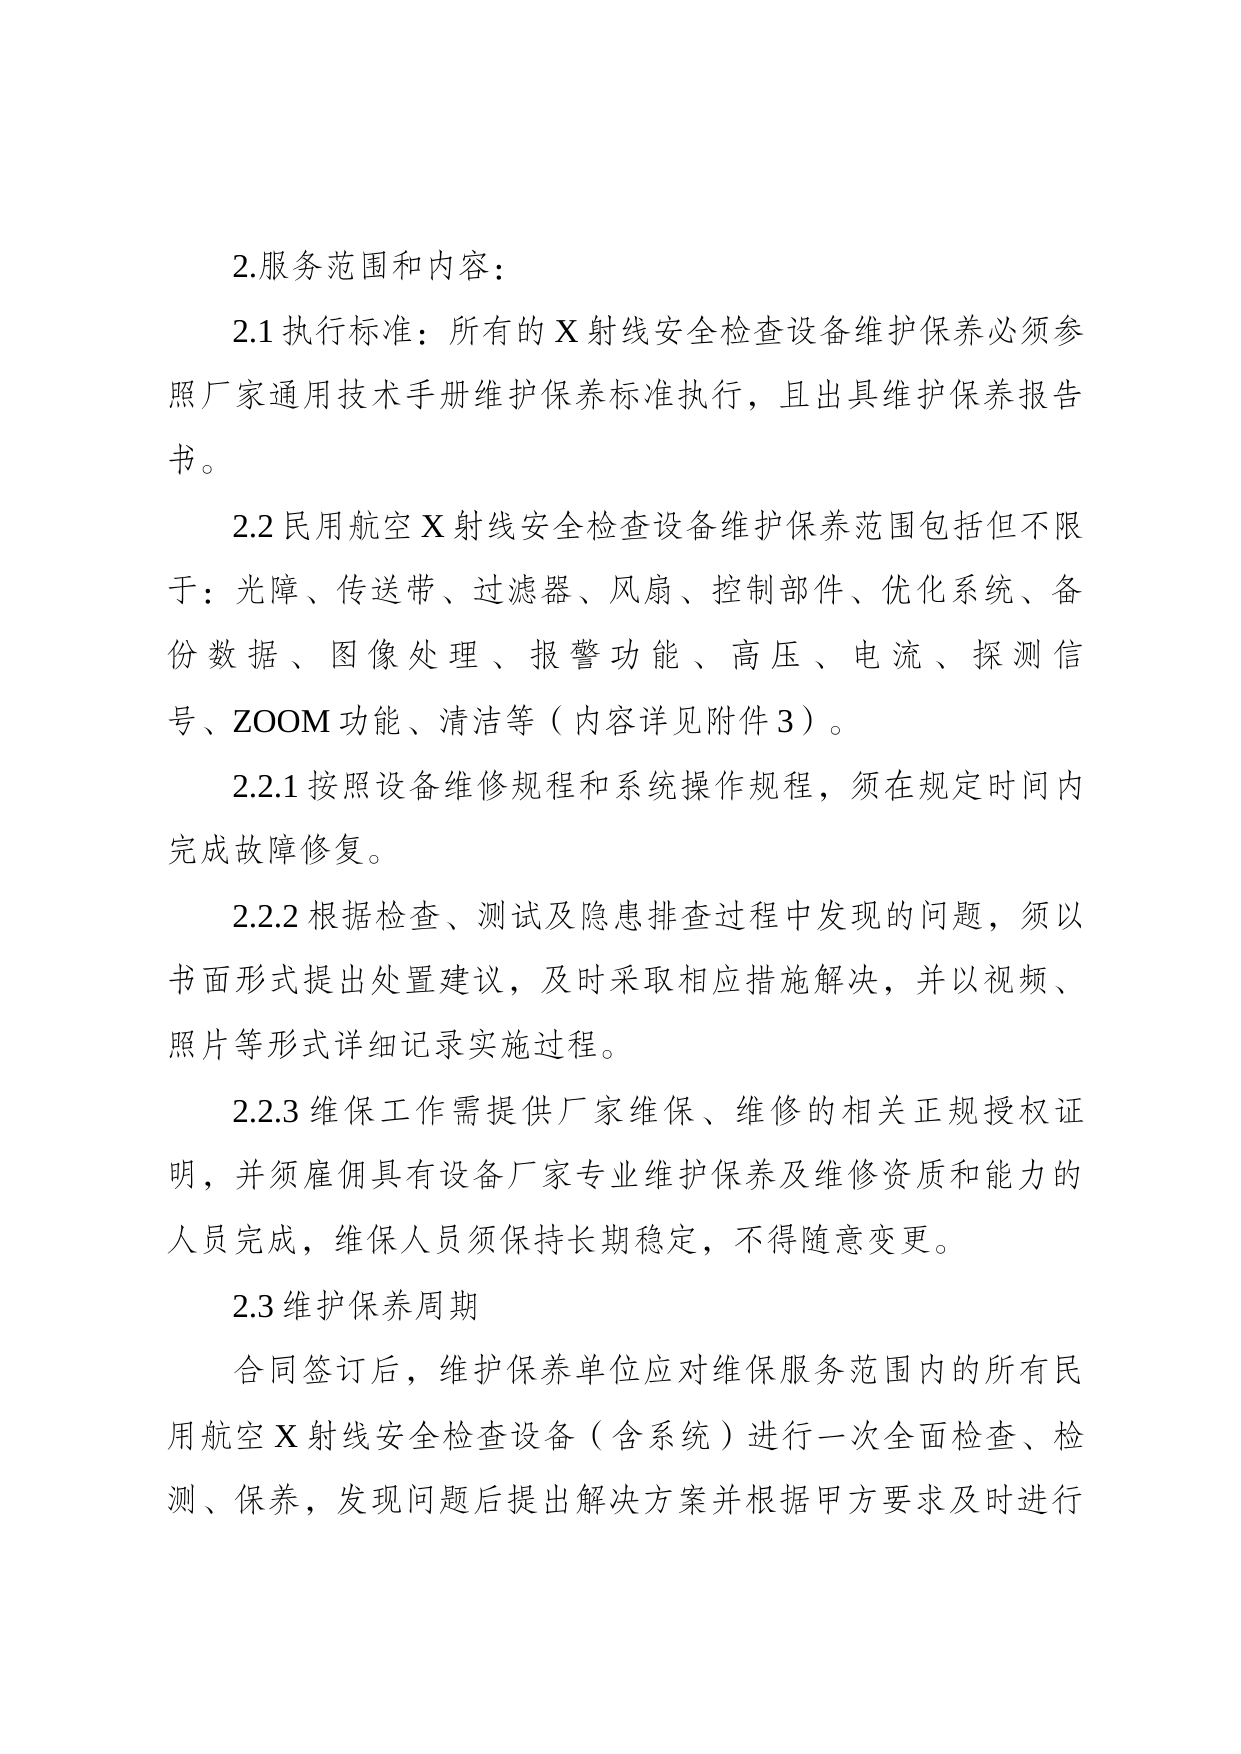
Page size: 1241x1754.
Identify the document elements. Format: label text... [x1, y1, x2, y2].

text 2.服务范围和内容： [165, 233, 1087, 298]
text 2.2.3维保工作需提供厂家维保、维修的相关正规授权证明，并须雇佣具有设备厂家专业维护保养及维修资质和能力的人员完成，维保人员须保持长期稳定，不得随意变更。 [165, 1078, 1087, 1273]
text 2.1执行标准：所有的X射线安全检查设备维护保养必须参照厂家通用技术手册维护保养标准执行，且出具维护保养报告书。 [165, 298, 1087, 493]
text 2.3维护保养周期 [165, 1273, 1087, 1338]
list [165, 1338, 1087, 1533]
text 2.2.1按照设备维修规程和系统操作规程，须在规定时间内完成故障修复。 [165, 753, 1087, 883]
text 2.2.2根据检查、测试及隐患排查过程中发现的问题，须以书面形式提出处置建议，及时采取相应措施解决，并以视频、照片等形式详细记录实施过程。 [165, 883, 1087, 1078]
text 2.2民用航空X射线安全检查设备维护保养范围包括但不限于：光障、传送带、过滤器、风扇、控制部件、优化系统、备份数据、图像处理、报警功能、高压、电流、探测信号、ZOOM功能、清洁等（内容详见附件3）。 [165, 493, 1087, 753]
